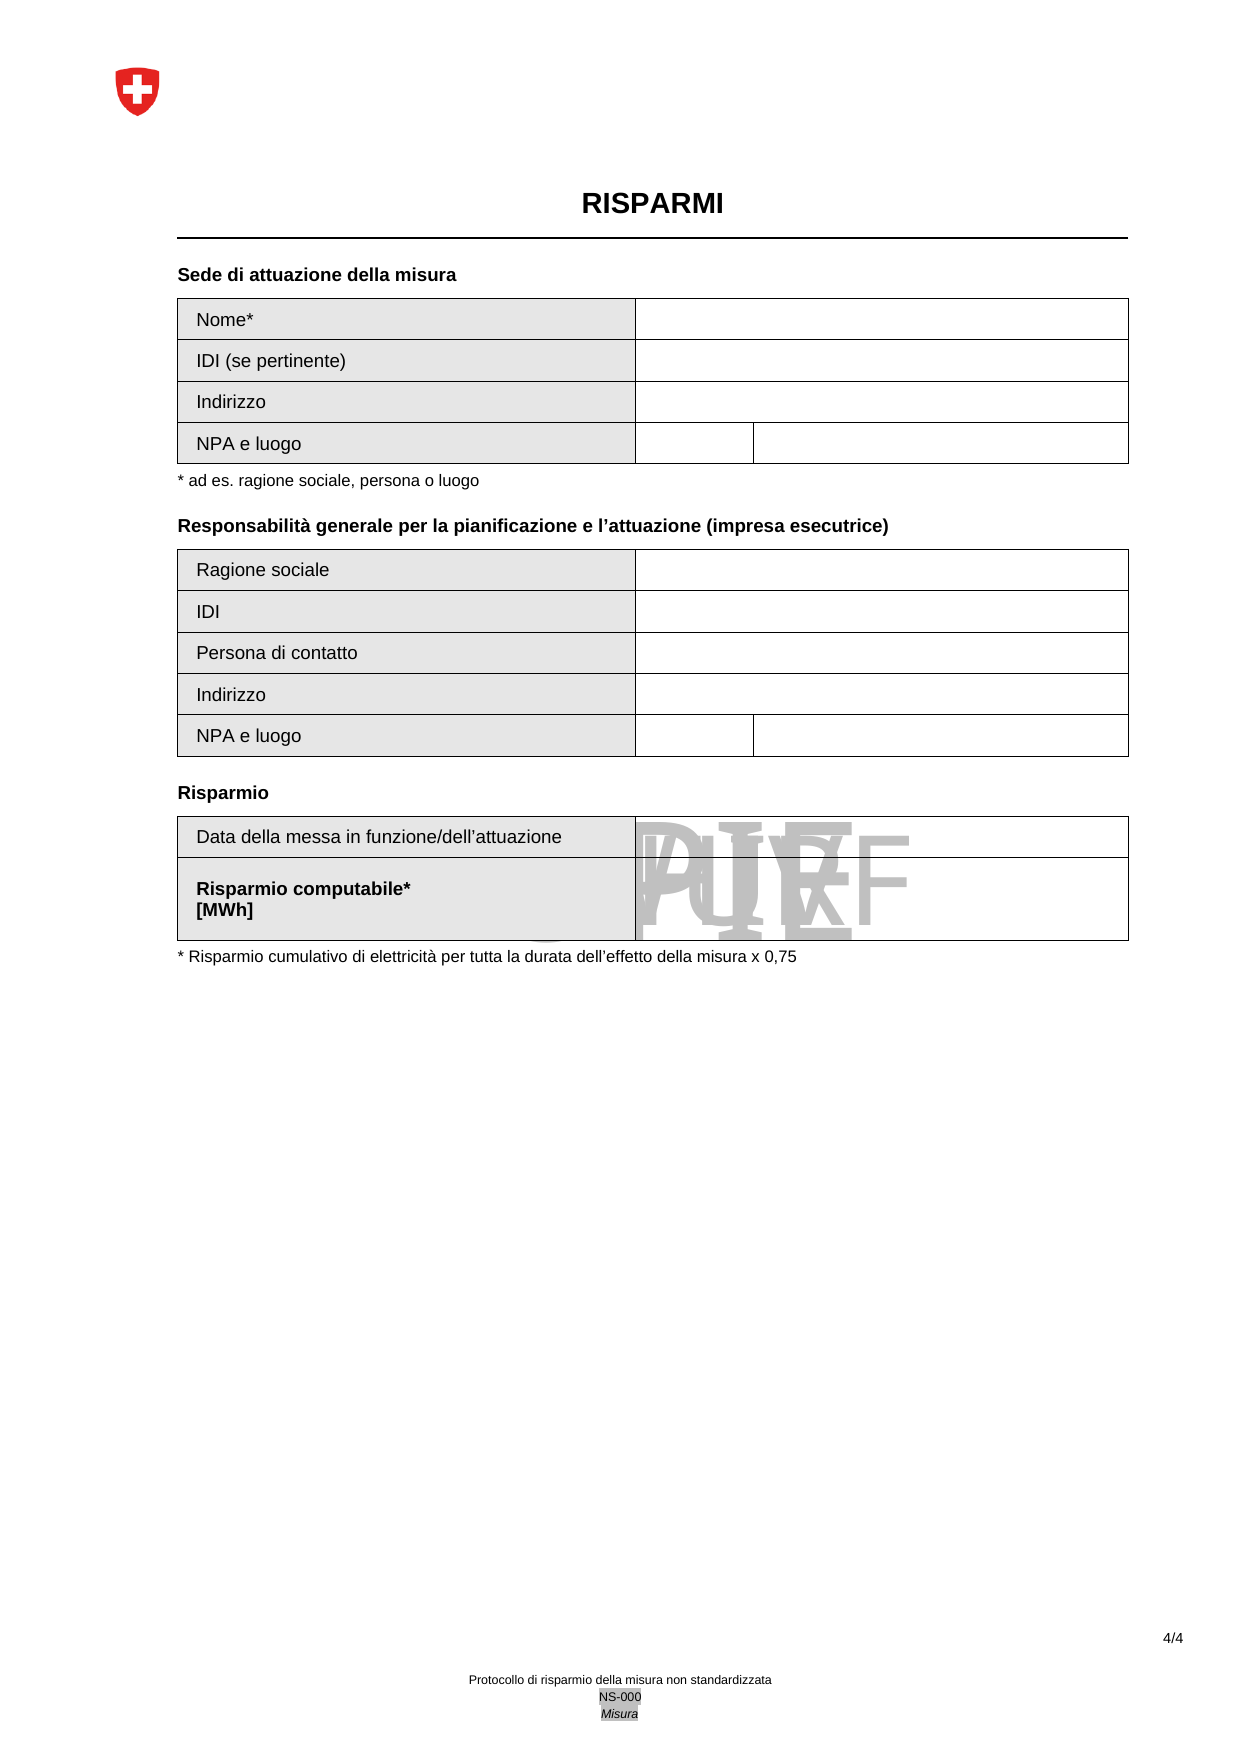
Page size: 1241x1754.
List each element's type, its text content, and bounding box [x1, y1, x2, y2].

table_cell [636, 382, 1128, 422]
text Sede di attuazione della misura [177, 264, 1128, 285]
table_cell IDI [178, 591, 635, 632]
table_cell Indirizzo [178, 382, 635, 422]
text * Risparmio cumulativo di elettricità per tutta la durata dell’effetto della misura x 0,75 [177, 947, 1128, 966]
text * ad es. ragione sociale, persona o luogo [177, 471, 1128, 490]
table_header [636, 550, 1128, 590]
table_header Nome* [178, 299, 635, 339]
table_cell [754, 715, 1128, 756]
table_cell IDI (se pertinente) [178, 340, 635, 381]
table_cell [636, 633, 1128, 673]
text Responsabilità generale per la pianificazione e l’attuazione (impresa esecutrice) [177, 515, 1128, 536]
table_cell [754, 423, 1128, 463]
table_header [636, 817, 1128, 857]
picture [115, 67, 160, 117]
text Risparmio [177, 782, 1128, 803]
table_cell NPA e luogo [178, 423, 635, 463]
table_cell Indirizzo [178, 674, 635, 714]
table_cell [636, 858, 1128, 940]
table_cell Risparmio computabile* [MWh] [178, 858, 635, 940]
table_header Ragione sociale [178, 550, 635, 590]
table_cell [636, 674, 1128, 714]
table_header Data della messa in funzione/dell’attuazione [178, 817, 635, 857]
table_cell NPA e luogo [178, 715, 635, 756]
table_cell [636, 591, 1128, 632]
table_cell Persona di contatto [178, 633, 635, 673]
table_cell [636, 715, 753, 756]
table_header [636, 299, 1128, 339]
subtitle Risparmi [177, 187, 1128, 237]
table_cell [636, 340, 1128, 381]
table_cell [636, 423, 753, 463]
